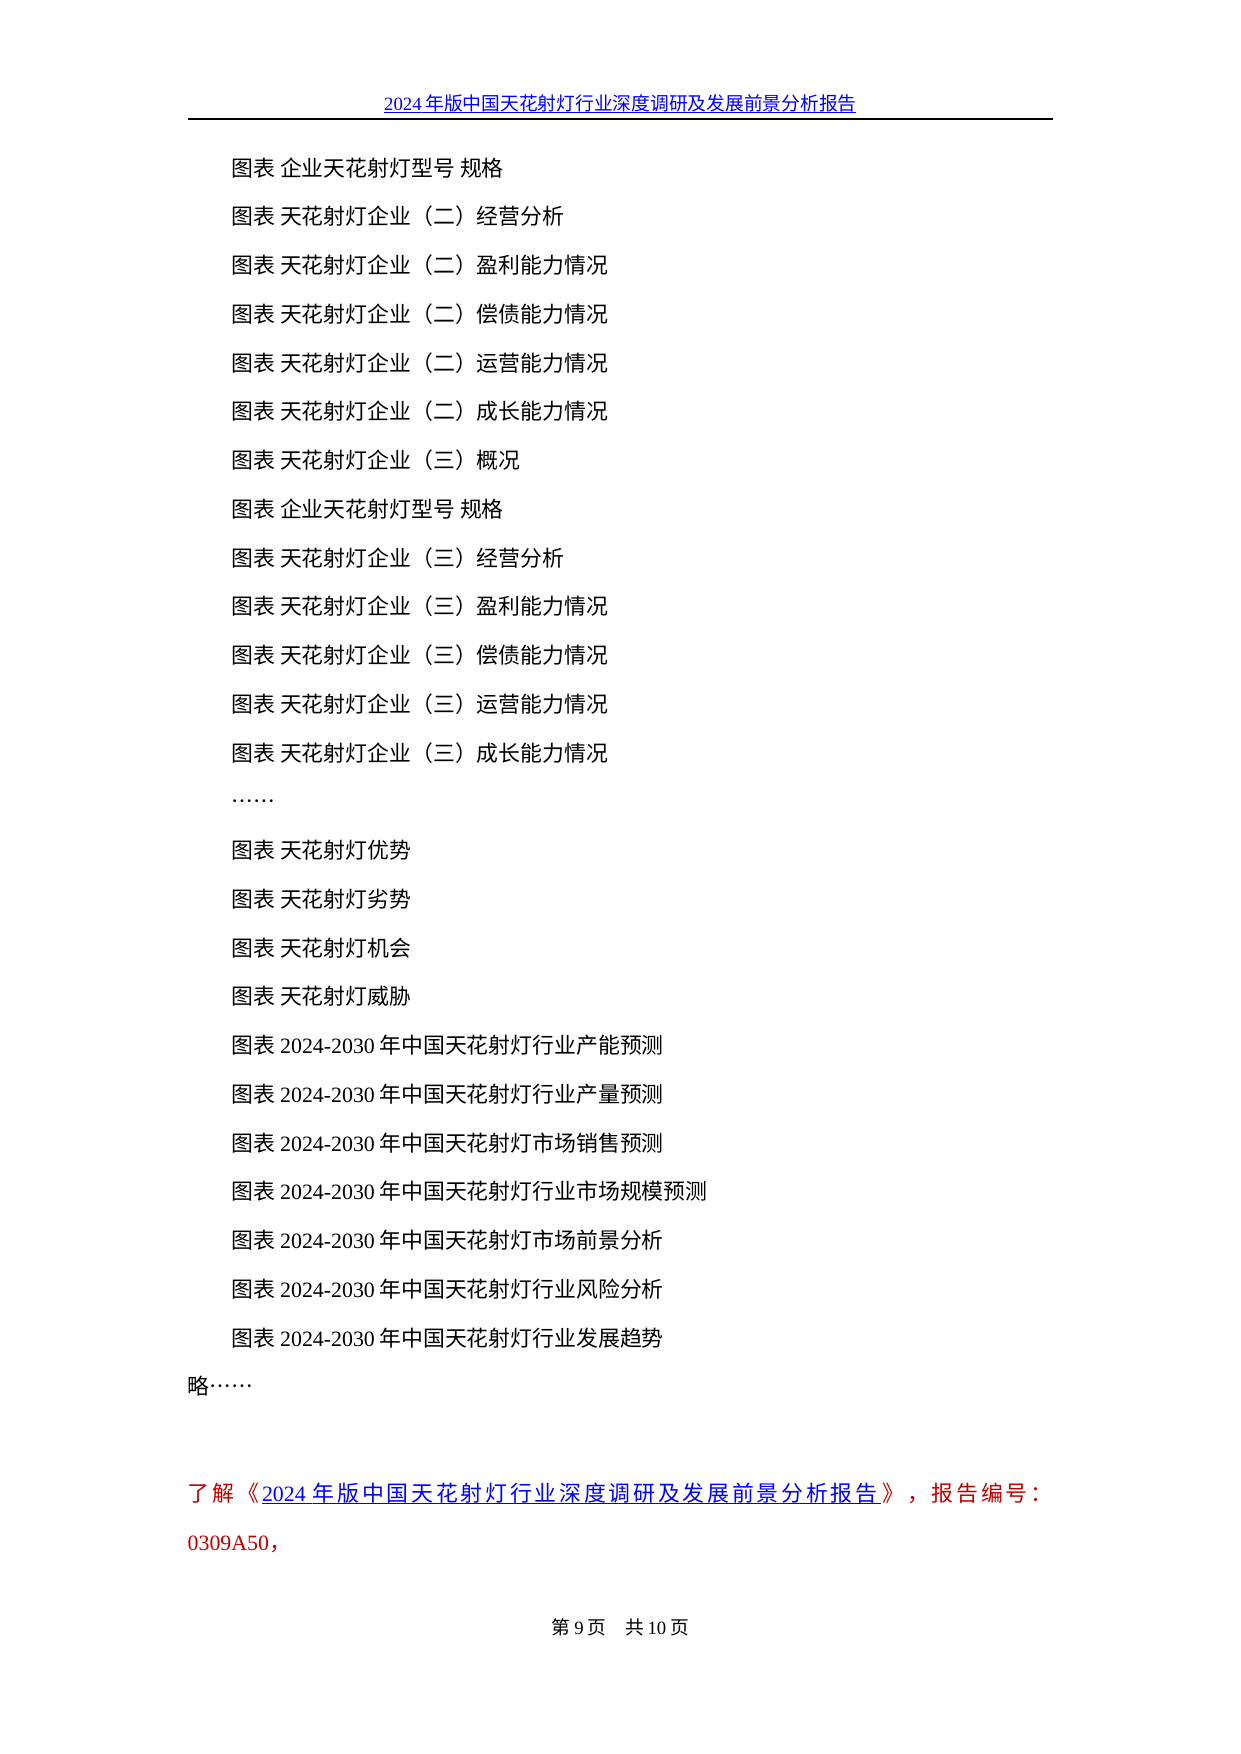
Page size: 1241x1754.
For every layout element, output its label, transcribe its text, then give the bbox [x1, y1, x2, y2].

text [187, 150, 1053, 1401]
text 了解《2024年版中国天花射灯行业深度调研及发展前景分析报告》，报告编号：0309A50， [187, 1475, 1053, 1557]
